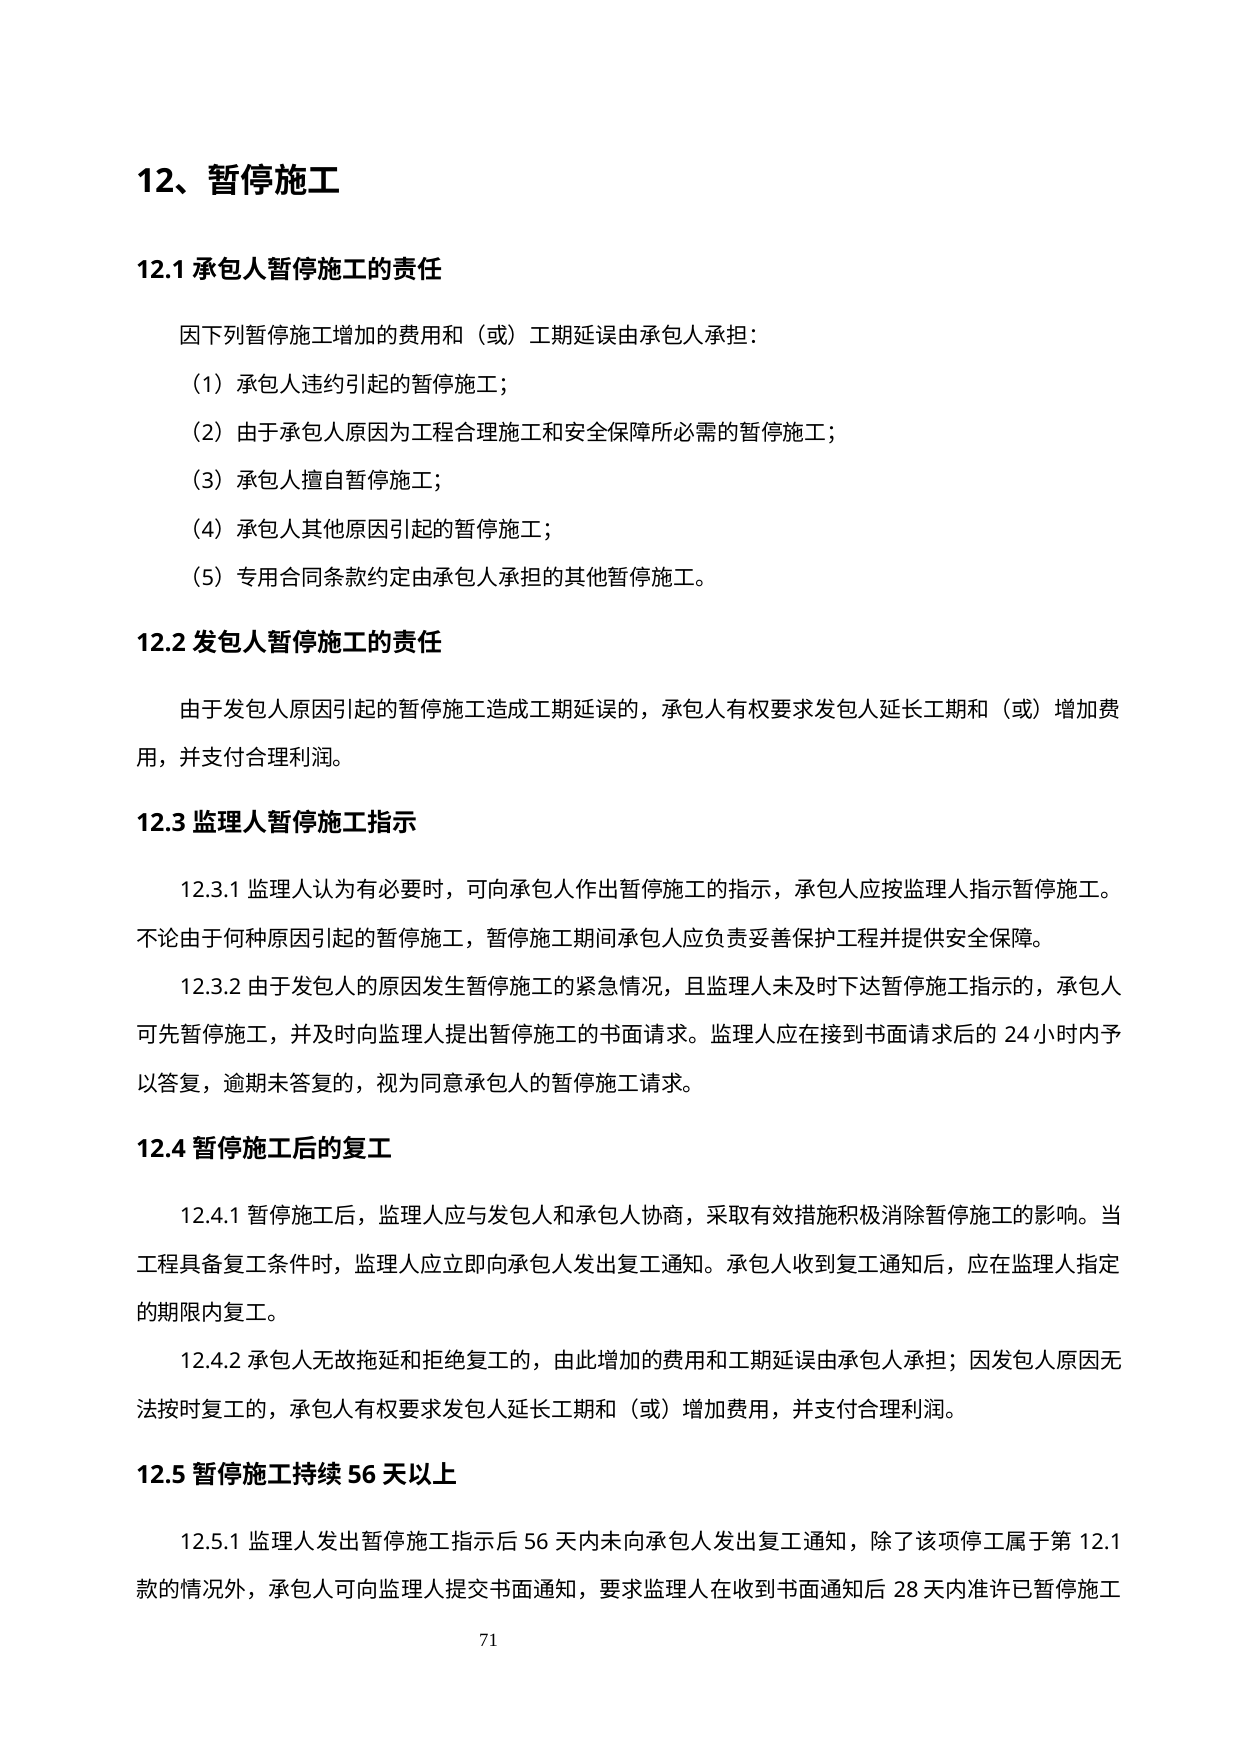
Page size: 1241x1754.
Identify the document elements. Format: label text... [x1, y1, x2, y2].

text （3）承包人擅自暂停施工； [136, 463, 1122, 496]
subtitle 12、暂停施工 [136, 146, 1122, 211]
text （5）专用合同条款约定由承包人承担的其他暂停施工。 [136, 560, 1122, 592]
text 12.3.2 由于发包人的原因发生暂停施工的紧急情况，且监理人未及时下达暂停施工指示的，承包人可先暂停施工，并及时向监理人提出暂停施工的书面请求。监理人应在接到书面请求后的24小时内予以答复，逾期未答复的，视为同意承包人的暂停施工请求。 [136, 968, 1122, 1098]
subtitle 12.2 发包人暂停施工的责任 [136, 608, 1122, 673]
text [136, 1523, 1122, 1605]
text 12.3.1 监理人认为有必要时，可向承包人作出暂停施工的指示，承包人应按监理人指示暂停施工。不论由于何种原因引起的暂停施工，暂停施工期间承包人应负责妥善保护工程并提供安全保障。 [136, 871, 1122, 953]
text （1）承包人违约引起的暂停施工； [136, 366, 1122, 399]
text 12.4.1 暂停施工后，监理人应与发包人和承包人协商，采取有效措施积极消除暂停施工的影响。当工程具备复工条件时，监理人应立即向承包人发出复工通知。承包人收到复工通知后，应在监理人指定的期限内复工。 [136, 1197, 1122, 1327]
text （2）由于承包人原因为工程合理施工和安全保障所必需的暂停施工； [136, 415, 1122, 447]
text 因下列暂停施工增加的费用和（或）工期延误由承包人承担： [136, 318, 1122, 351]
text 12.4.2 承包人无故拖延和拒绝复工的，由此增加的费用和工期延误由承包人承担；因发包人原因无法按时复工的，承包人有权要求发包人延长工期和（或）增加费用，并支付合理利润。 [136, 1343, 1122, 1424]
subtitle 12.4 暂停施工后的复工 [136, 1114, 1122, 1179]
text 由于发包人原因引起的暂停施工造成工期延误的，承包人有权要求发包人延长工期和（或）增加费用，并支付合理利润。 [136, 691, 1122, 772]
text （4）承包人其他原因引起的暂停施工； [136, 511, 1122, 544]
subtitle 12.5 暂停施工持续56 天以上 [136, 1440, 1122, 1505]
subtitle 12.3 监理人暂停施工指示 [136, 788, 1122, 853]
subtitle 12.1 承包人暂停施工的责任 [136, 235, 1122, 300]
